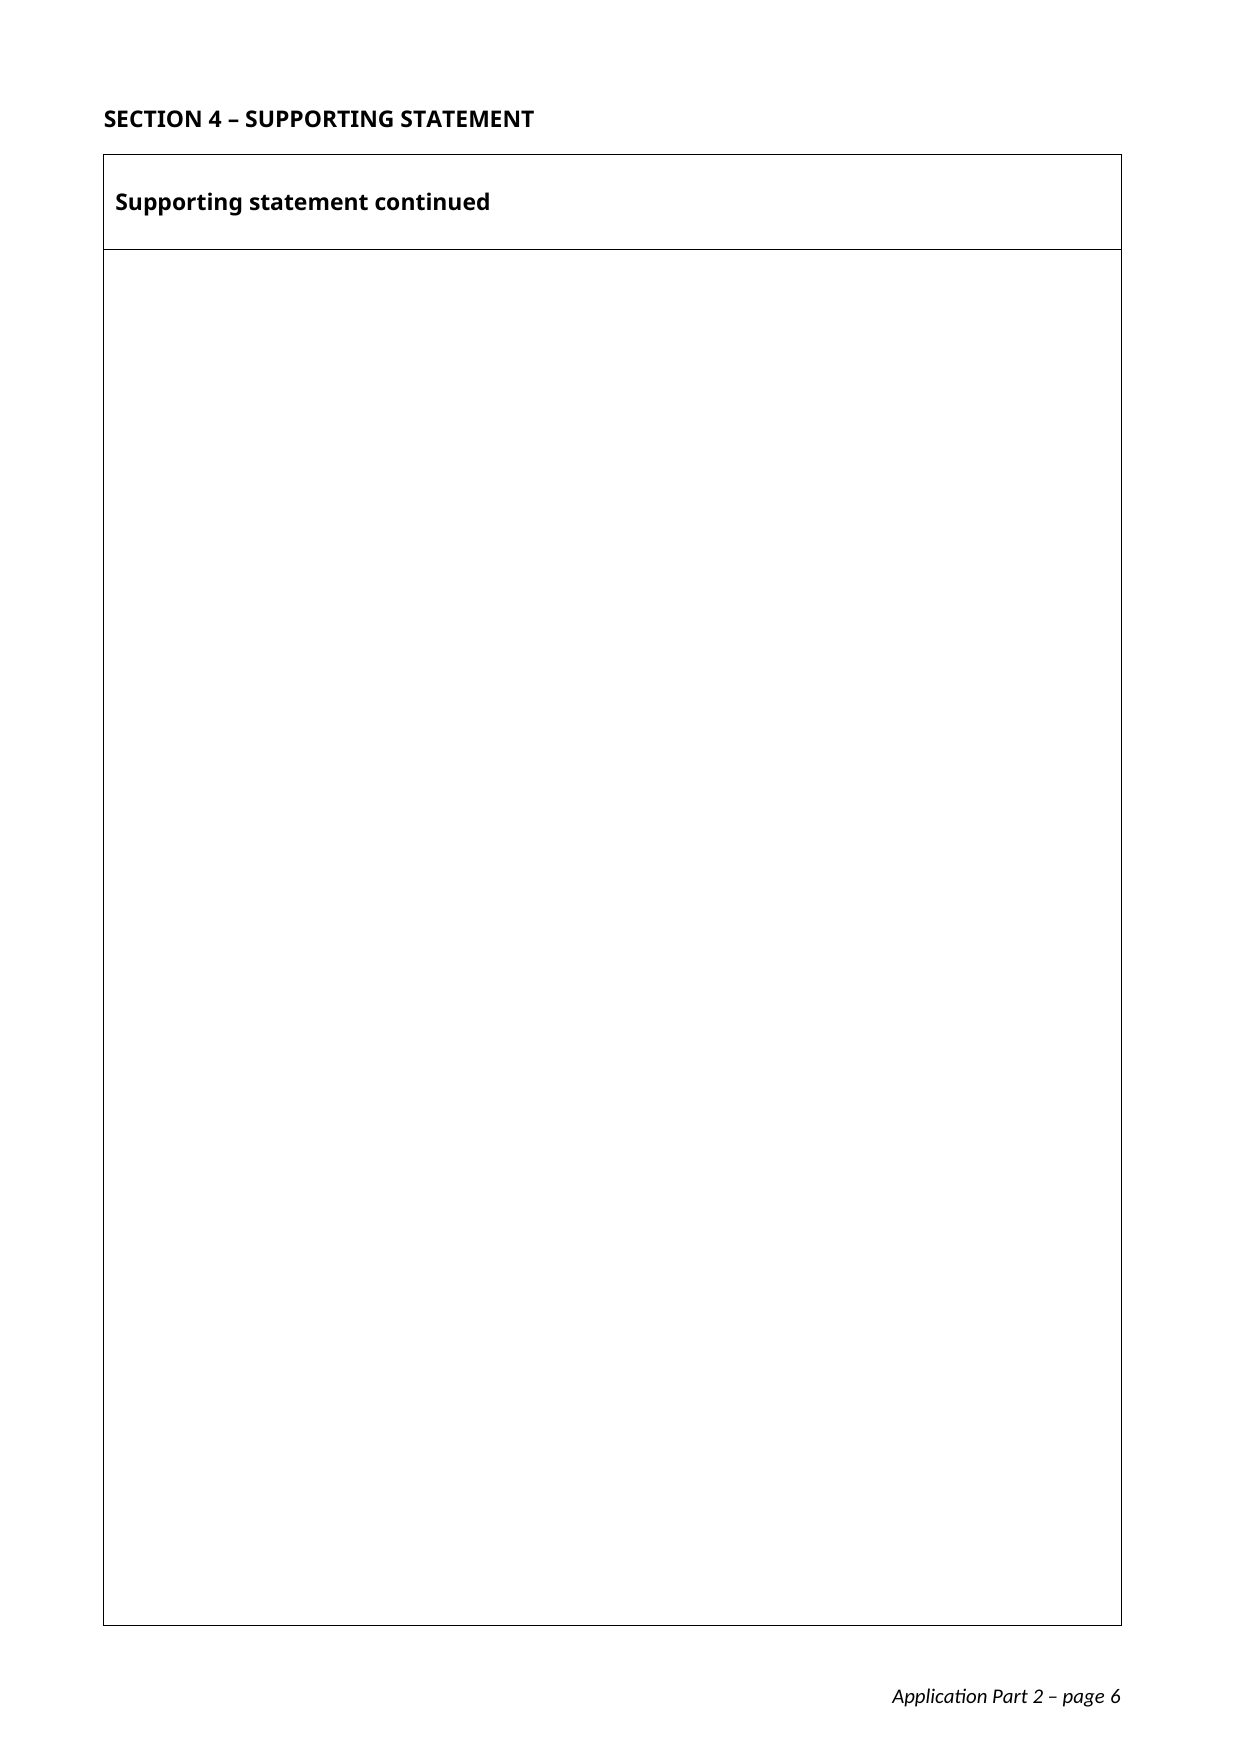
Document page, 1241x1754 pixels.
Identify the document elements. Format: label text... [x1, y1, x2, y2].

table_header Supporting statement continued [104, 155, 1121, 249]
table_cell [104, 250, 1121, 1625]
text SECTION 4 – SUPPORTING STATEMENT [103, 103, 1122, 135]
